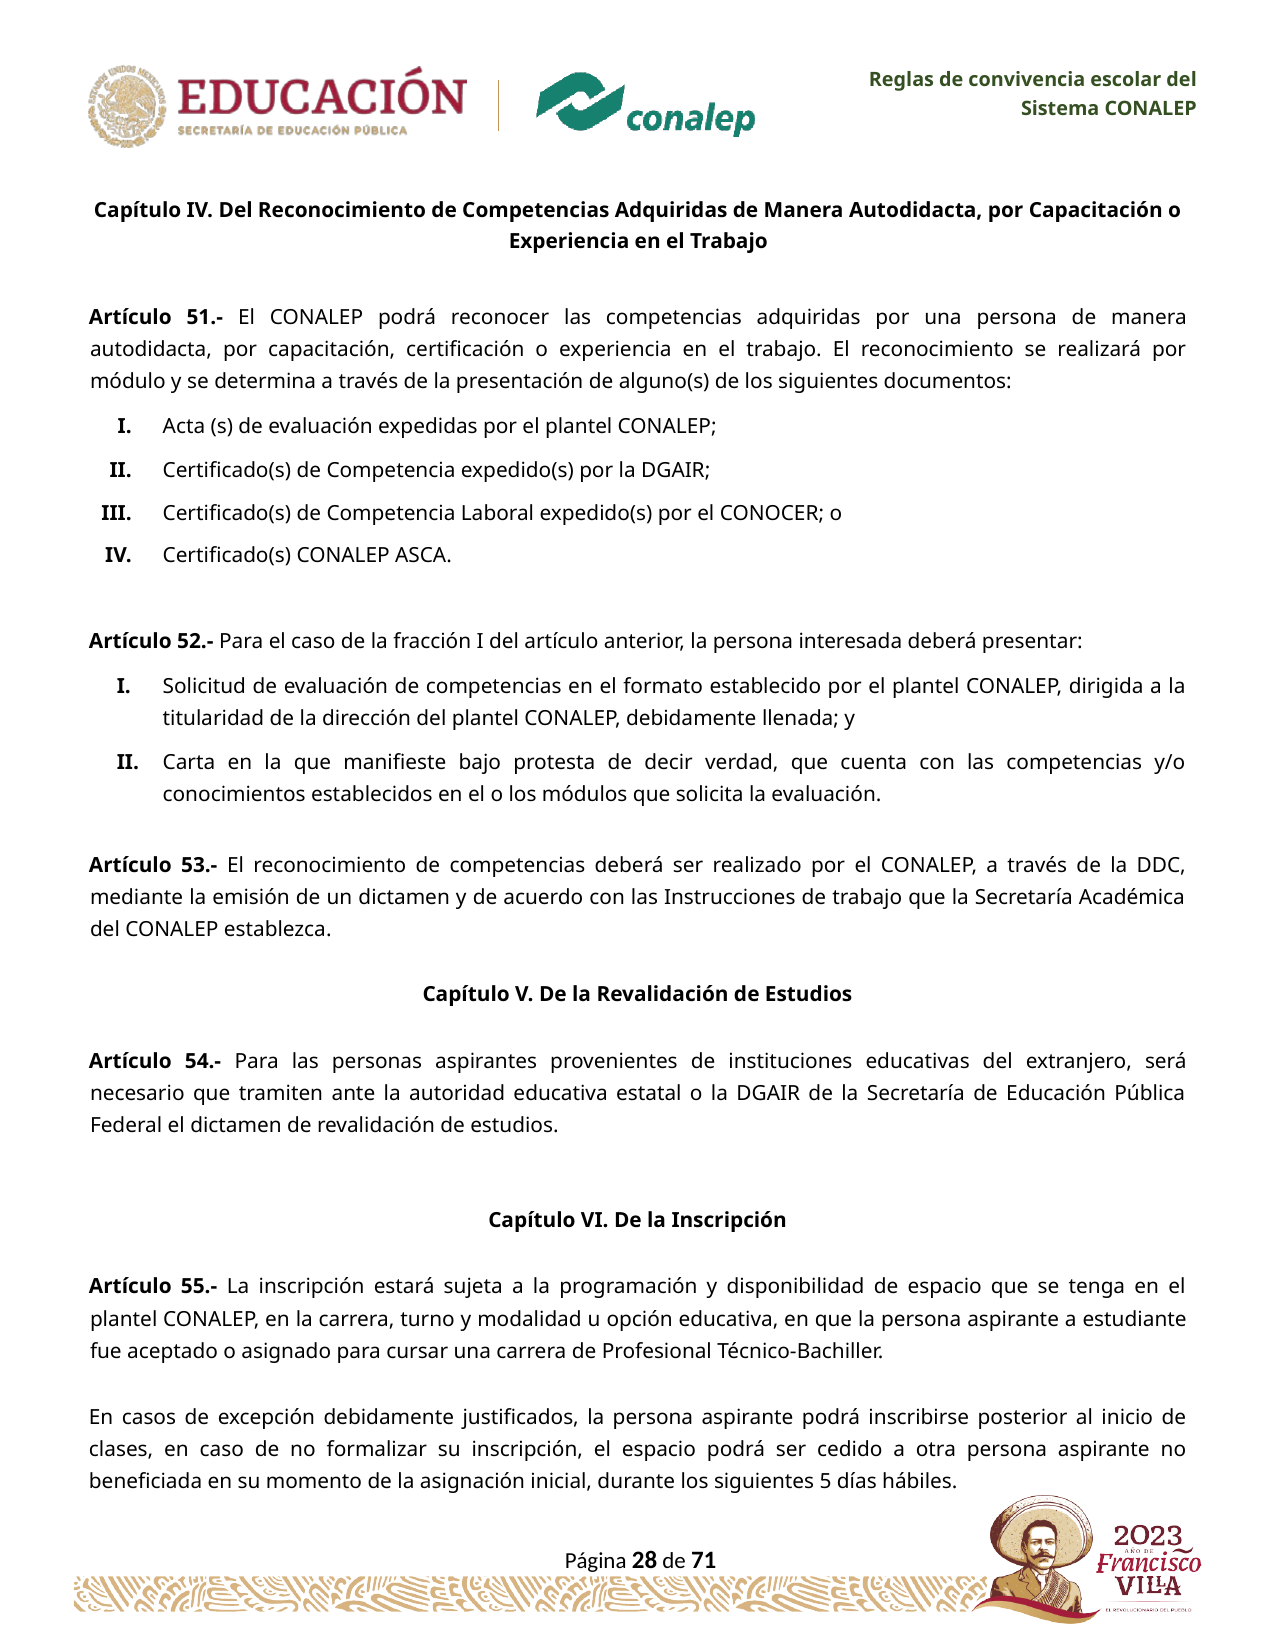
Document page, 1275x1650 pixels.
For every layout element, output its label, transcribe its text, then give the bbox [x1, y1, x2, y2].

list Solicitud de evaluación de competencias en el formato establecido por el plantel CONALEP, dirigida a la titularidad de la dirección del plantel CONALEP, debidamente llenada; y [117, 671, 1188, 731]
list Certificado(s) de Competencia Laboral expedido(s) por el CONOCER; o [131, 498, 1188, 527]
subtitle Capítulo VI. De la Inscripción [89, 1205, 1186, 1233]
text En casos de excepción debidamente justificados, la persona aspirante podrá inscribirse posterior al inicio de clases, en caso de no formalizar su inscripción, el espacio podrá ser cedido a otra persona aspirante no beneficiada en su momento de la asignación inicial, durante los siguientes 5 días hábiles. [89, 1402, 1188, 1495]
text Artículo 51.- El CONALEP podrá reconocer las competencias adquiridas por una persona de manera autodidacta, por capacitación, certificación o experiencia en el trabajo. El reconocimiento se realizará por módulo y se determina a través de la presentación de alguno(s) de los siguientes documentos: [89, 302, 1188, 395]
list Certificado(s) de Competencia expedido(s) por la DGAIR; [131, 456, 1188, 484]
subtitle Capítulo IV. Del Reconocimiento de Competencias Adquiridas de Manera Autodidacta, por Capacitación o Experiencia en el Trabajo [89, 195, 1187, 255]
subtitle Capítulo V. De la Revalidación de Estudios [89, 979, 1186, 1008]
list Acta (s) de evaluación expedidas por el plantel CONALEP; [131, 411, 1188, 439]
picture [73, 1494, 1202, 1624]
picture [88, 65, 467, 148]
text Artículo 53.- El reconocimiento de competencias deberá ser realizado por el CONALEP, a través de la DDC, mediante la emisión de un dictamen y de acuerdo con las Instrucciones de trabajo que la Secretaría Académica del CONALEP establezca. [89, 850, 1188, 942]
text Artículo 54.- Para las personas aspirantes provenientes de instituciones educativas del extranjero, será necesario que tramiten ante la autoridad educativa estatal o la DGAIR de la Secretaría de Educación Pública Federal el dictamen de revalidación de estudios. [89, 1046, 1188, 1139]
text Artículo 52.- Para el caso de la fracción I del artículo anterior, la persona interesada deberá presentar: [89, 626, 1188, 655]
list Carta en la que manifieste bajo protesta de decir verdad, que cuenta con las competencias y/o conocimientos establecidos en el o los módulos que solicita la evaluación. [117, 747, 1188, 808]
text Artículo 55.- La inscripción estará sujeta a la programación y disponibilidad de espacio que se tenga en el plantel CONALEP, en la carrera, turno y modalidad u opción educativa, en que la persona aspirante a estudiante fue aceptado o asignado para cursar una carrera de Profesional Técnico-Bachiller. [89, 1272, 1188, 1364]
list Certificado(s) CONALEP ASCA. [131, 541, 1188, 569]
picture [535, 71, 755, 137]
